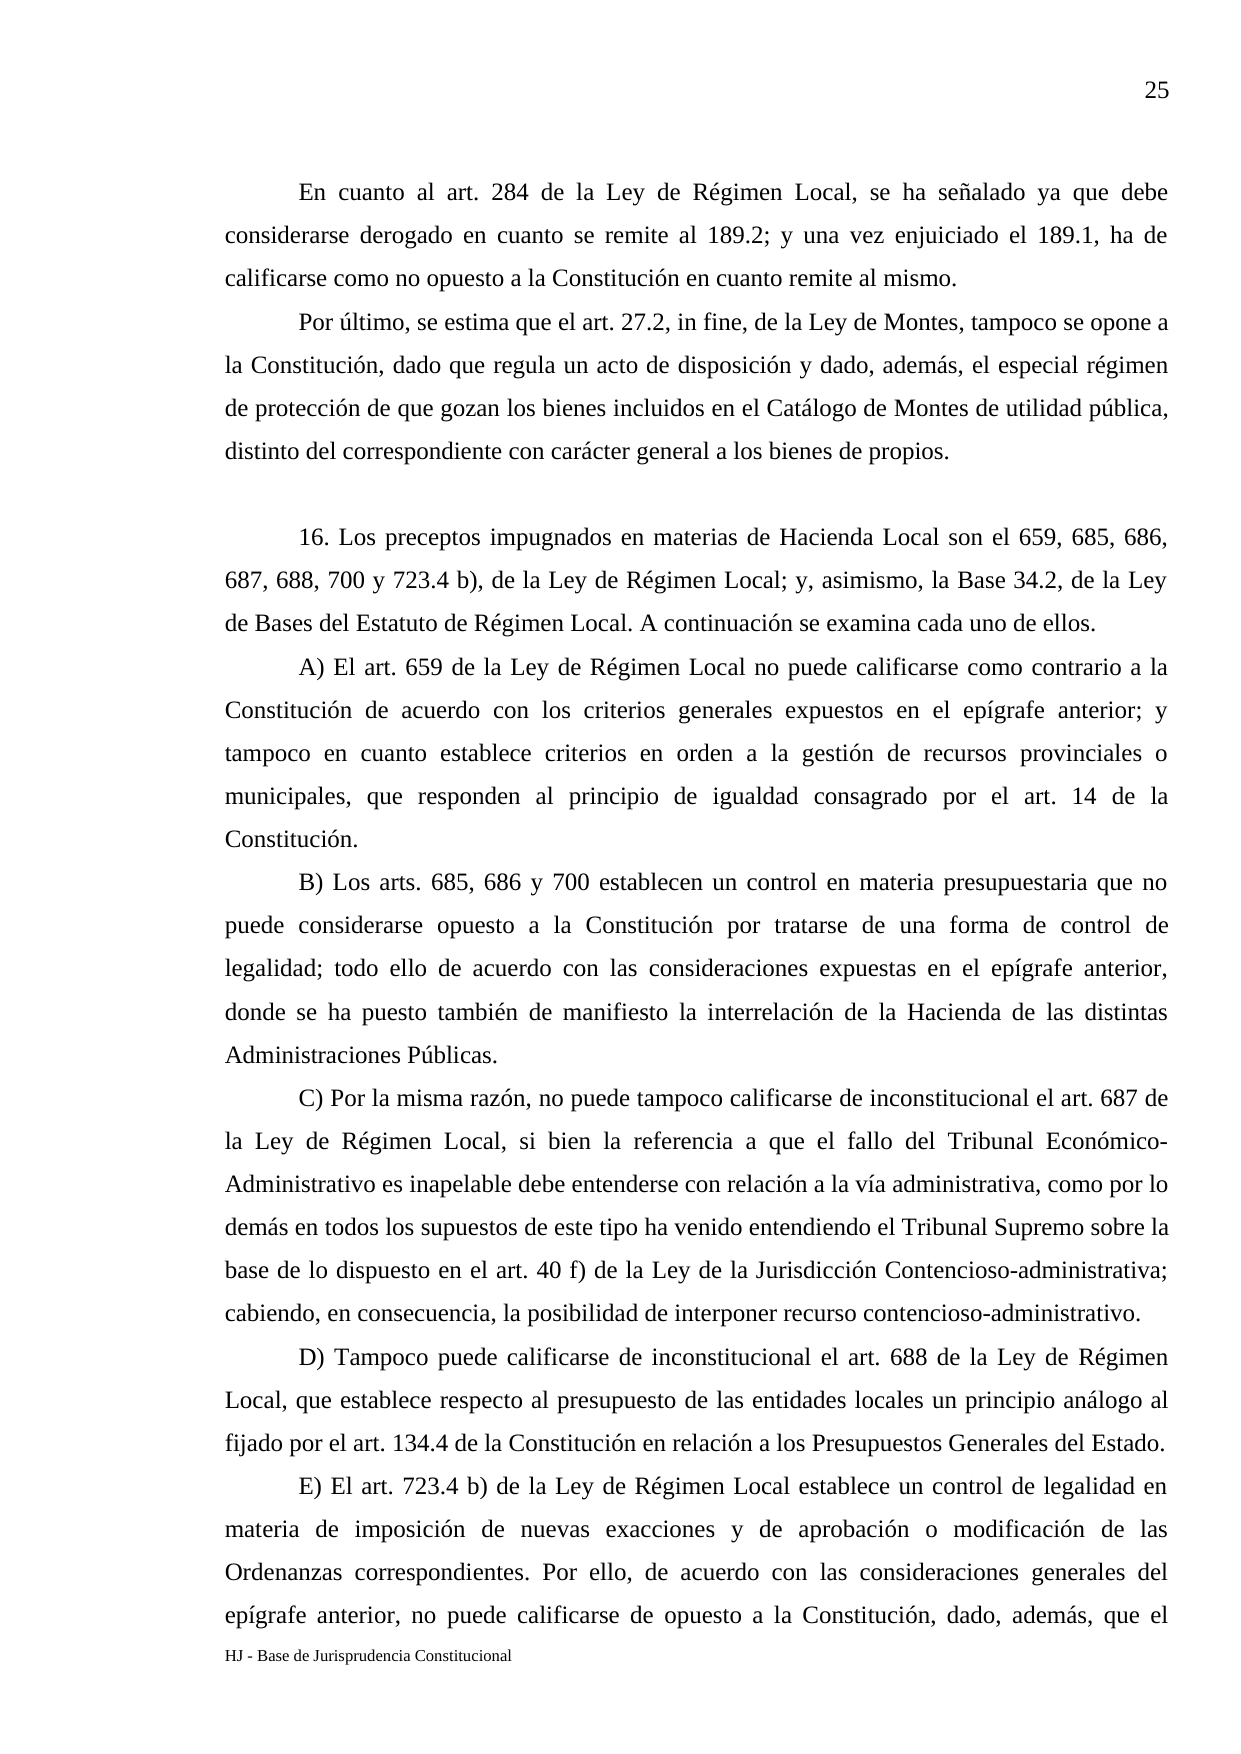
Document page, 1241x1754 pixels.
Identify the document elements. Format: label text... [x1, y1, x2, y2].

text A) El art. 659 de la Ley de Régimen Local no puede calificarse como contrario a la Constitución de acuerdo con los criterios generales expuestos en el epígrafe anterior; y tampoco en cuanto establece criterios en orden a la gestión de recursos provinciales o municipales, que responden al principio de igualdad consagrado por el art. 14 de la Constitución. [224, 652, 1169, 853]
text 16. Los preceptos impugnados en materias de Hacienda Local son el 659, 685, 686, 687, 688, 700 y 723.4 b), de la Ley de Régimen Local; y, asimismo, la Base 34.2, de la Ley de Bases del Estatuto de Régimen Local. A continuación se examina cada uno de ellos. [224, 522, 1169, 637]
text B) Los arts. 685, 686 y 700 establecen un control en materia presupuestaria que no puede considerarse opuesto a la Constitución por tratarse de una forma de control de legalidad; todo ello de acuerdo con las consideraciones expuestas en el epígrafe anterior, donde se ha puesto también de manifiesto la interrelación de la Hacienda de las distintas Administraciones Públicas. [224, 867, 1169, 1068]
text Por último, se estima que el art. 27.2, in fine, de la Ley de Montes, tampoco se opone a la Constitución, dado que regula un acto de disposición y dado, además, el especial régimen de protección de que gozan los bienes incluidos en el Catálogo de Montes de utilidad pública, distinto del correspondiente con carácter general a los bienes de propios. [224, 307, 1169, 465]
text En cuanto al art. 284 de la Ley de Régimen Local, se ha señalado ya que debe considerarse derogado en cuanto se remite al 189.2; y una vez enjuiciado el 189.1, ha de calificarse como no opuesto a la Constitución en cuanto remite al mismo. [224, 177, 1169, 292]
text D) Tampoco puede calificarse de inconstitucional el art. 688 de la Ley de Régimen Local, que establece respecto al presupuesto de las entidades locales un principio análogo al fijado por el art. 134.4 de la Constitución en relación a los Presupuestos Generales del Estado. [224, 1342, 1169, 1457]
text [224, 1471, 1169, 1629]
text C) Por la misma razón, no puede tampoco calificarse de inconstitucional el art. 687 de la Ley de Régimen Local, si bien la referencia a que el fallo del Tribunal Económico-Administrativo es inapelable debe entenderse con relación a la vía administrativa, como por lo demás en todos los supuestos de este tipo ha venido entendiendo el Tribunal Supremo sobre la base de lo dispuesto en el art. 40 f) de la Ley de la Jurisdicción Contencioso-administrativa; cabiendo, en consecuencia, la posibilidad de interponer recurso contencioso-administrativo. [224, 1083, 1169, 1327]
